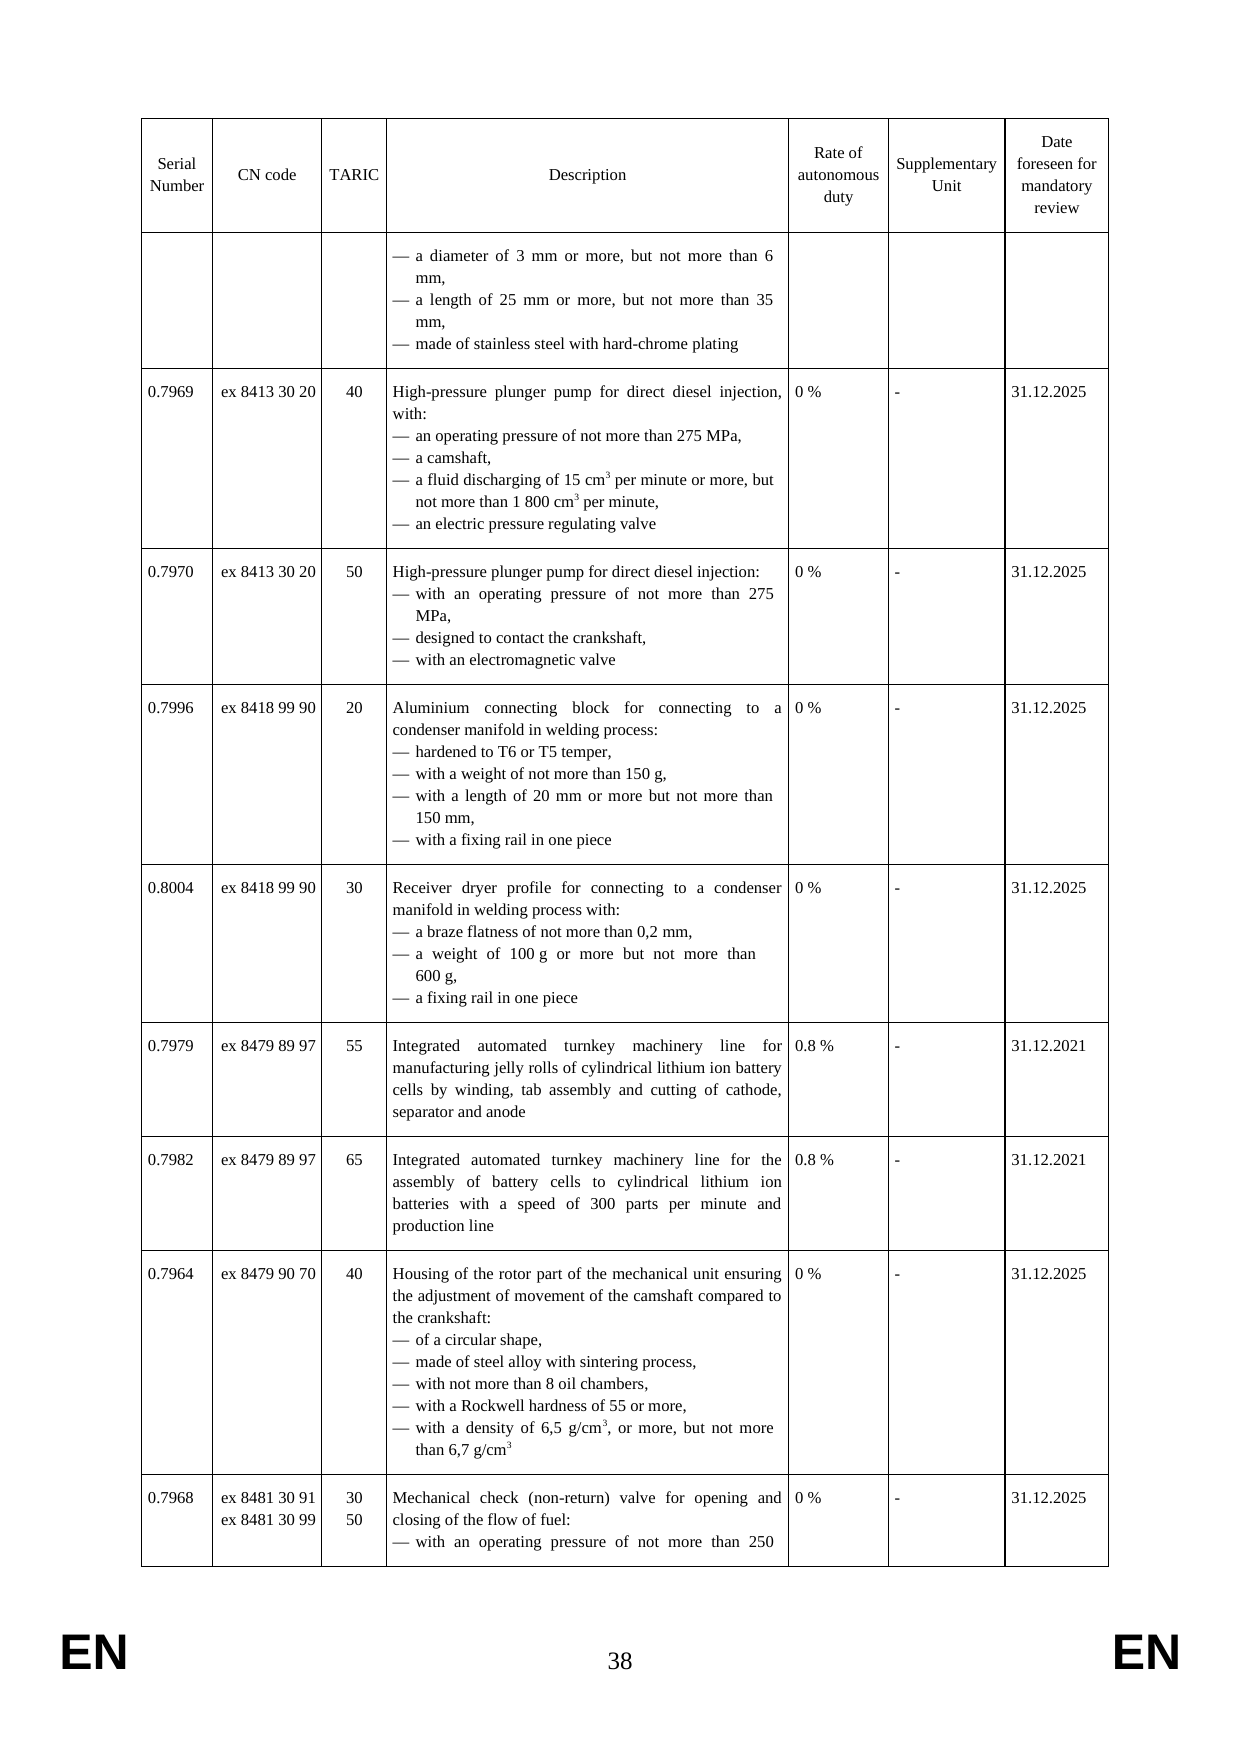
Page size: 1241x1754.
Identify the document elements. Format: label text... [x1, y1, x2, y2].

table_header CN code [213, 119, 321, 232]
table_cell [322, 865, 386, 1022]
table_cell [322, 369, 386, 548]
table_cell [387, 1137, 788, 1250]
table_header Supplementary Unit [889, 119, 1004, 232]
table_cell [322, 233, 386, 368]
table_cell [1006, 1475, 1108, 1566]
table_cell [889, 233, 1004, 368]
table_header Date foreseen for mandatory review [1006, 119, 1108, 232]
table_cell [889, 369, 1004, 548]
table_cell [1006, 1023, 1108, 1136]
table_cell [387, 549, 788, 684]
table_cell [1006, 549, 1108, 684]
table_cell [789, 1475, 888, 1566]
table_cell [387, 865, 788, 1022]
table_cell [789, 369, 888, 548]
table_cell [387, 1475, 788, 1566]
table_header Rate of autonomous duty [789, 119, 888, 232]
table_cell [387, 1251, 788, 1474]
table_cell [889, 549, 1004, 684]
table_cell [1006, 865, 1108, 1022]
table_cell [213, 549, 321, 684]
table_header Description [387, 119, 788, 232]
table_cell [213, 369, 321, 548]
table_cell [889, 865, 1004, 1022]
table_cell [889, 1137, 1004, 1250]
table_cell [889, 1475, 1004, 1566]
table_header Serial Number [142, 119, 212, 232]
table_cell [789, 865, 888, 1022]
table_header TARIC [322, 119, 386, 232]
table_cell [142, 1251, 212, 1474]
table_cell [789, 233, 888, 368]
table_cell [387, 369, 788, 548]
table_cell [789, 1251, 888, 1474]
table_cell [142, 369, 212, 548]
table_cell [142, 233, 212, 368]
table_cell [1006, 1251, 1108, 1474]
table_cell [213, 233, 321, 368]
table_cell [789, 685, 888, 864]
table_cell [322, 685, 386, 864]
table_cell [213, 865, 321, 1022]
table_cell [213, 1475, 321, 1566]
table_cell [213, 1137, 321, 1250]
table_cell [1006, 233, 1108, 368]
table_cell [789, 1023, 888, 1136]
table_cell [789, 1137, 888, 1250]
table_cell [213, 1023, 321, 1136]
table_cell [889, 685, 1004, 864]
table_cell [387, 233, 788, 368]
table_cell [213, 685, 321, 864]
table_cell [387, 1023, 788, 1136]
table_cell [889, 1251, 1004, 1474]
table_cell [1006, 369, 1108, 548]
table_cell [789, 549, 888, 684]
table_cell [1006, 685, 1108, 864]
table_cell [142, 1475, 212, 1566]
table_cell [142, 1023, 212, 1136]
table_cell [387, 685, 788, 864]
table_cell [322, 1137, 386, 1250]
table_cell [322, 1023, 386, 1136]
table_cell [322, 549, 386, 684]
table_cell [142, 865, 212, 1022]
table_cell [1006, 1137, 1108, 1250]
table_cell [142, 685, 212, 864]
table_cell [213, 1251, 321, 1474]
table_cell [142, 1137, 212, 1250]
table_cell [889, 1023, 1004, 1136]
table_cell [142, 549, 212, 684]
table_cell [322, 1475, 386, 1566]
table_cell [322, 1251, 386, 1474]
